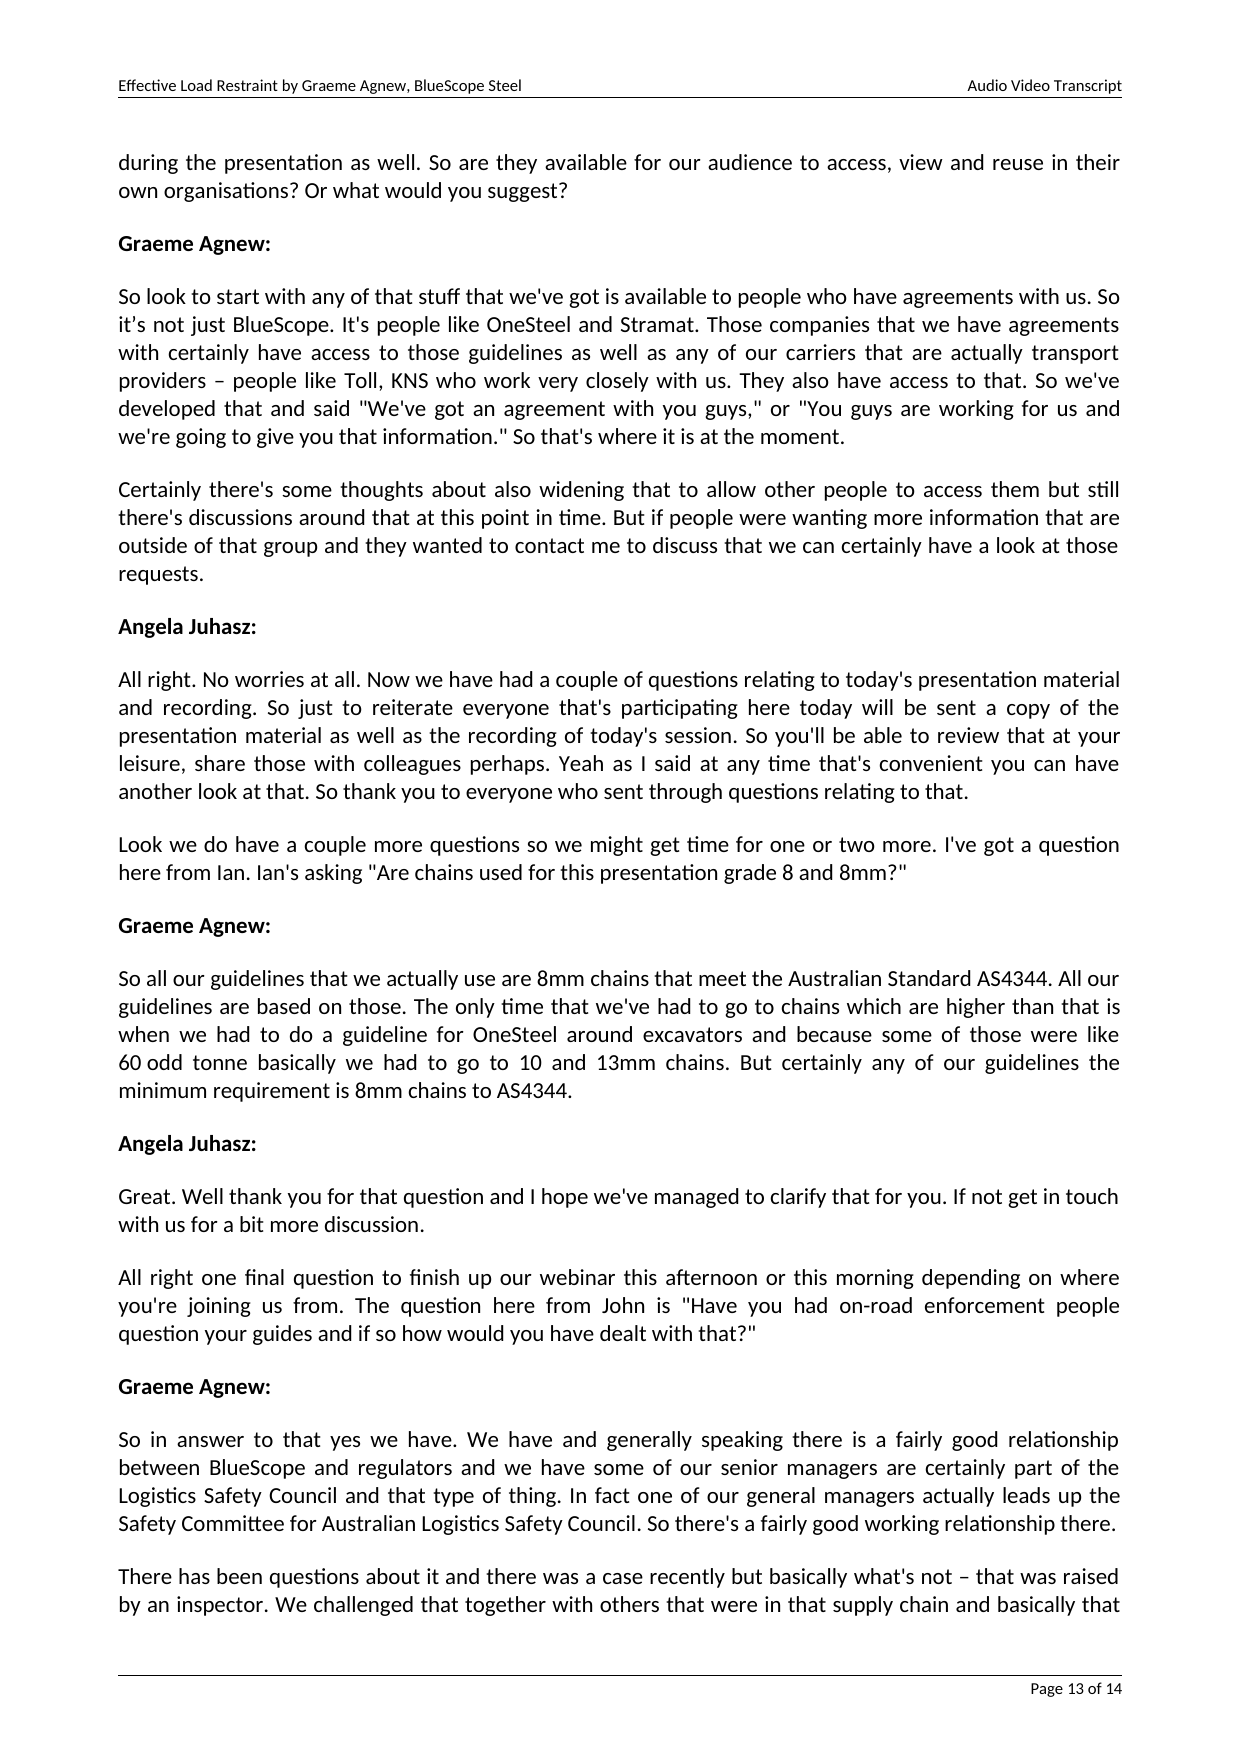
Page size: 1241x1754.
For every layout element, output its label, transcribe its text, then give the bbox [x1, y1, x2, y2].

text Angela Juhasz: [118, 1129, 1122, 1157]
text Certainly there's some thoughts about also widening that to allow other people to access them but still there's discussions around that at this point in time. But if people were wanting more information that are outside of that group and they wanted to contact me to discuss that we can certainly have a look at those requests. [118, 475, 1122, 587]
text Great. Well thank you for that question and I hope we've managed to clarify that for you. If not get in touch with us for a bit more discussion. [118, 1182, 1122, 1238]
text Graeme Agnew: [118, 1372, 1122, 1400]
text Graeme Agnew: [118, 229, 1122, 257]
text All right. No worries at all. Now we have had a couple of questions relating to today's presentation material and recording. So just to reiterate everyone that's participating here today will be sent a copy of the presentation material as well as the recording of today's session. So you'll be able to review that at your leisure, share those with colleagues perhaps. Yeah as I said at any time that's convenient you can have another look at that. So thank you to everyone who sent through questions relating to that. [118, 665, 1122, 805]
text Graeme Agnew: [118, 911, 1122, 939]
text So look to start with any of that stuff that we've got is available to people who have agreements with us. So it’s not just BlueScope. It's people like OneSteel and Stramat. Those companies that we have agreements with certainly have access to those guidelines as well as any of our carriers that are actually transport providers – people like Toll, KNS who work very closely with us. They also have access to that. So we've developed that and said "We've got an agreement with you guys," or "You guys are working for us and we're going to give you that information." So that's where it is at the moment. [118, 282, 1122, 450]
text So in answer to that yes we have. We have and generally speaking there is a fairly good relationship between BlueScope and regulators and we have some of our senior managers are certainly part of the Logistics Safety Council and that type of thing. In fact one of our general managers actually leads up the Safety Committee for Australian Logistics Safety Council. So there's a fairly good working relationship there. [118, 1425, 1122, 1537]
text Look we do have a couple more questions so we might get time for one or two more. I've got a question here from Ian. Ian's asking "Are chains used for this presentation grade 8 and 8mm?" [118, 830, 1122, 886]
text All right one final question to finish up our webinar this afternoon or this morning depending on where you're joining us from. The question here from John is "Have you had on-road enforcement people question your guides and if so how would you have dealt with that?" [118, 1263, 1122, 1347]
text So all our guidelines that we actually use are 8mm chains that meet the Australian Standard AS4344. All our guidelines are based on those. The only time that we've had to go to chains which are higher than that is when we had to do a guideline for OneSteel around excavators and because some of those were like 60 odd tonne basically we had to go to 10 and 13mm chains. But certainly any of our guidelines the minimum requirement is 8mm chains to AS4344. [118, 964, 1122, 1104]
text Angela Juhasz: [118, 612, 1122, 640]
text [118, 148, 1122, 204]
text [118, 1562, 1122, 1618]
